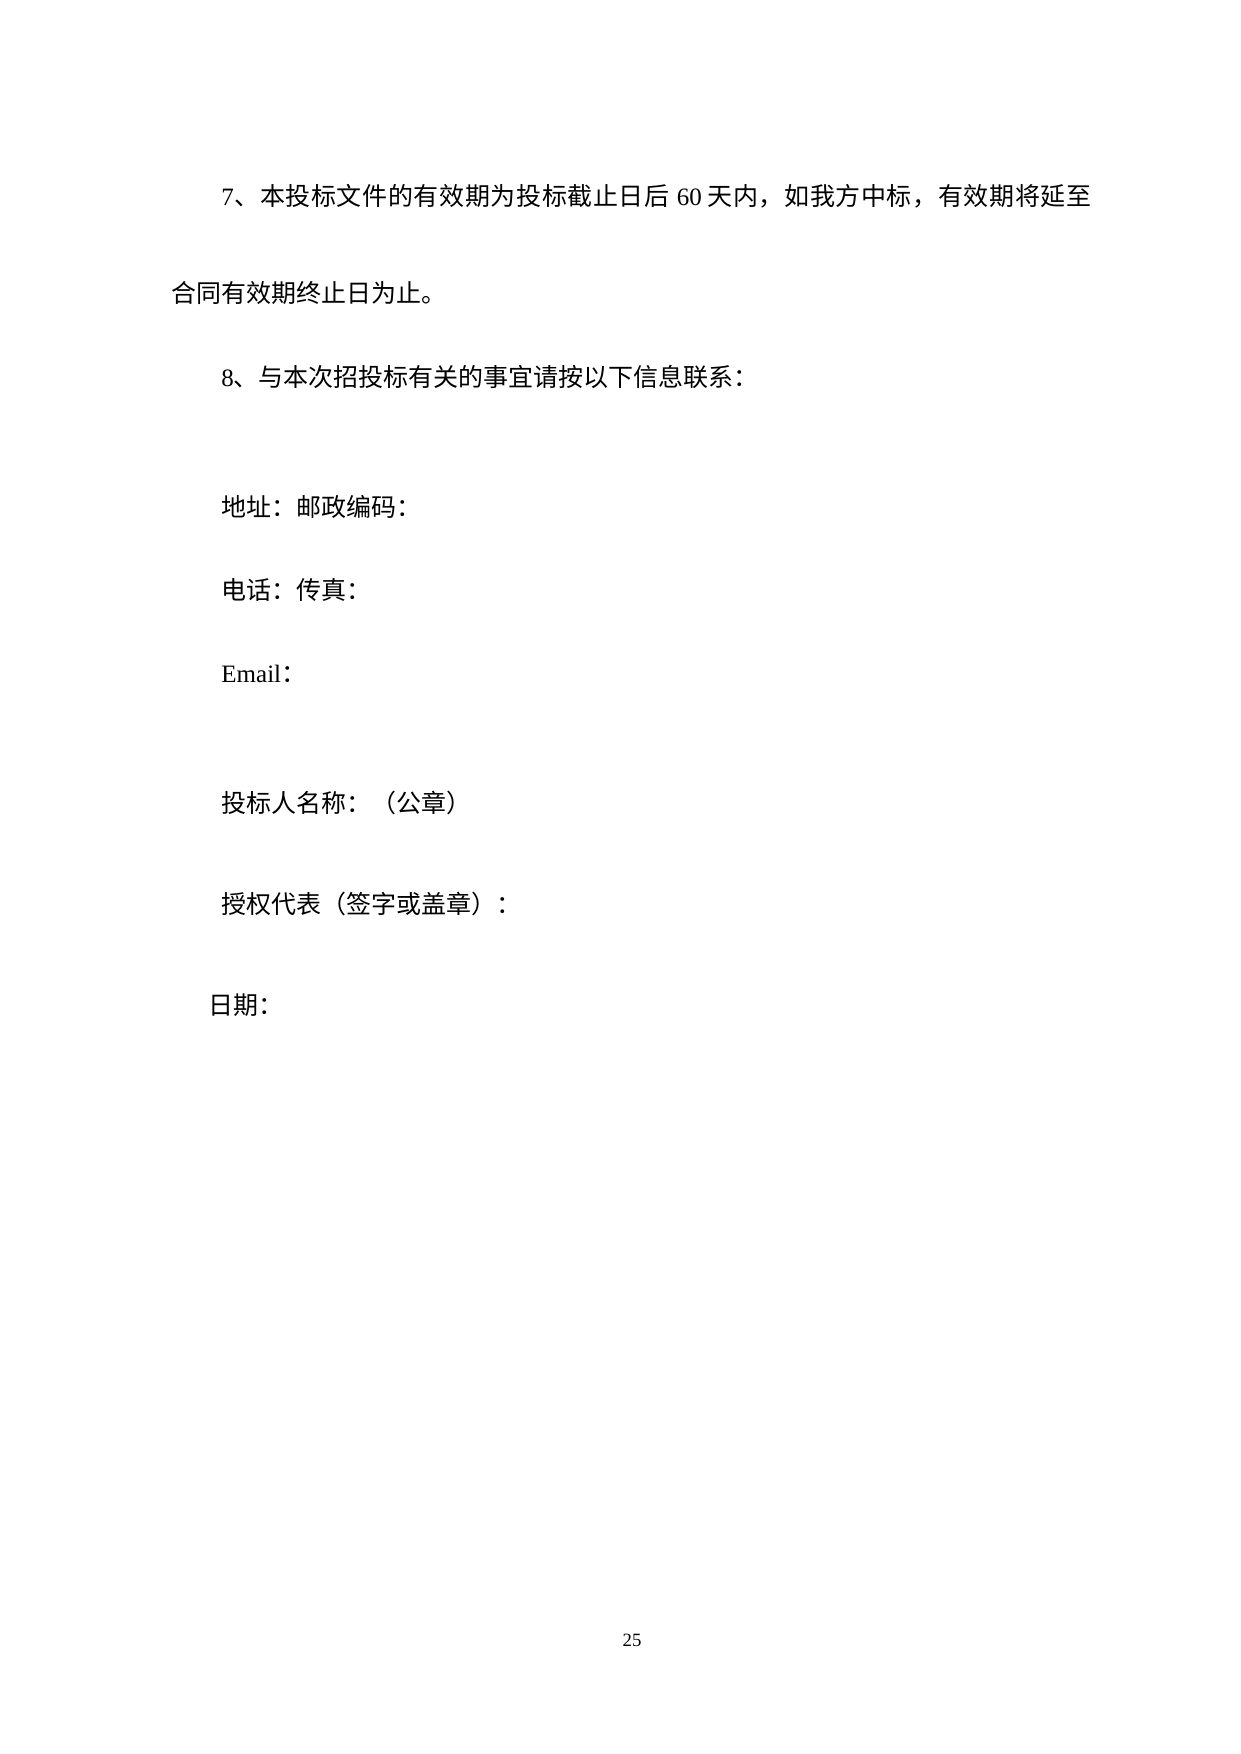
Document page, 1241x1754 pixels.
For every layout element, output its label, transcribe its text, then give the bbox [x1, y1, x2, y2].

text 投标人名称：（公章） [171, 769, 1092, 834]
text 电话：传真： [171, 556, 1092, 621]
text 地址：邮政编码： [171, 473, 1092, 538]
text Email： [171, 639, 1092, 704]
text 日期： [171, 971, 1092, 1036]
text 授权代表（签字或盖章）： [171, 870, 1092, 935]
text 8、与本次招投标有关的事宜请按以下信息联系： [171, 343, 1092, 408]
text 7、本投标文件的有效期为投标截止日后60天内，如我方中标，有效期将延至合同有效期终止日为止。 [171, 162, 1092, 324]
